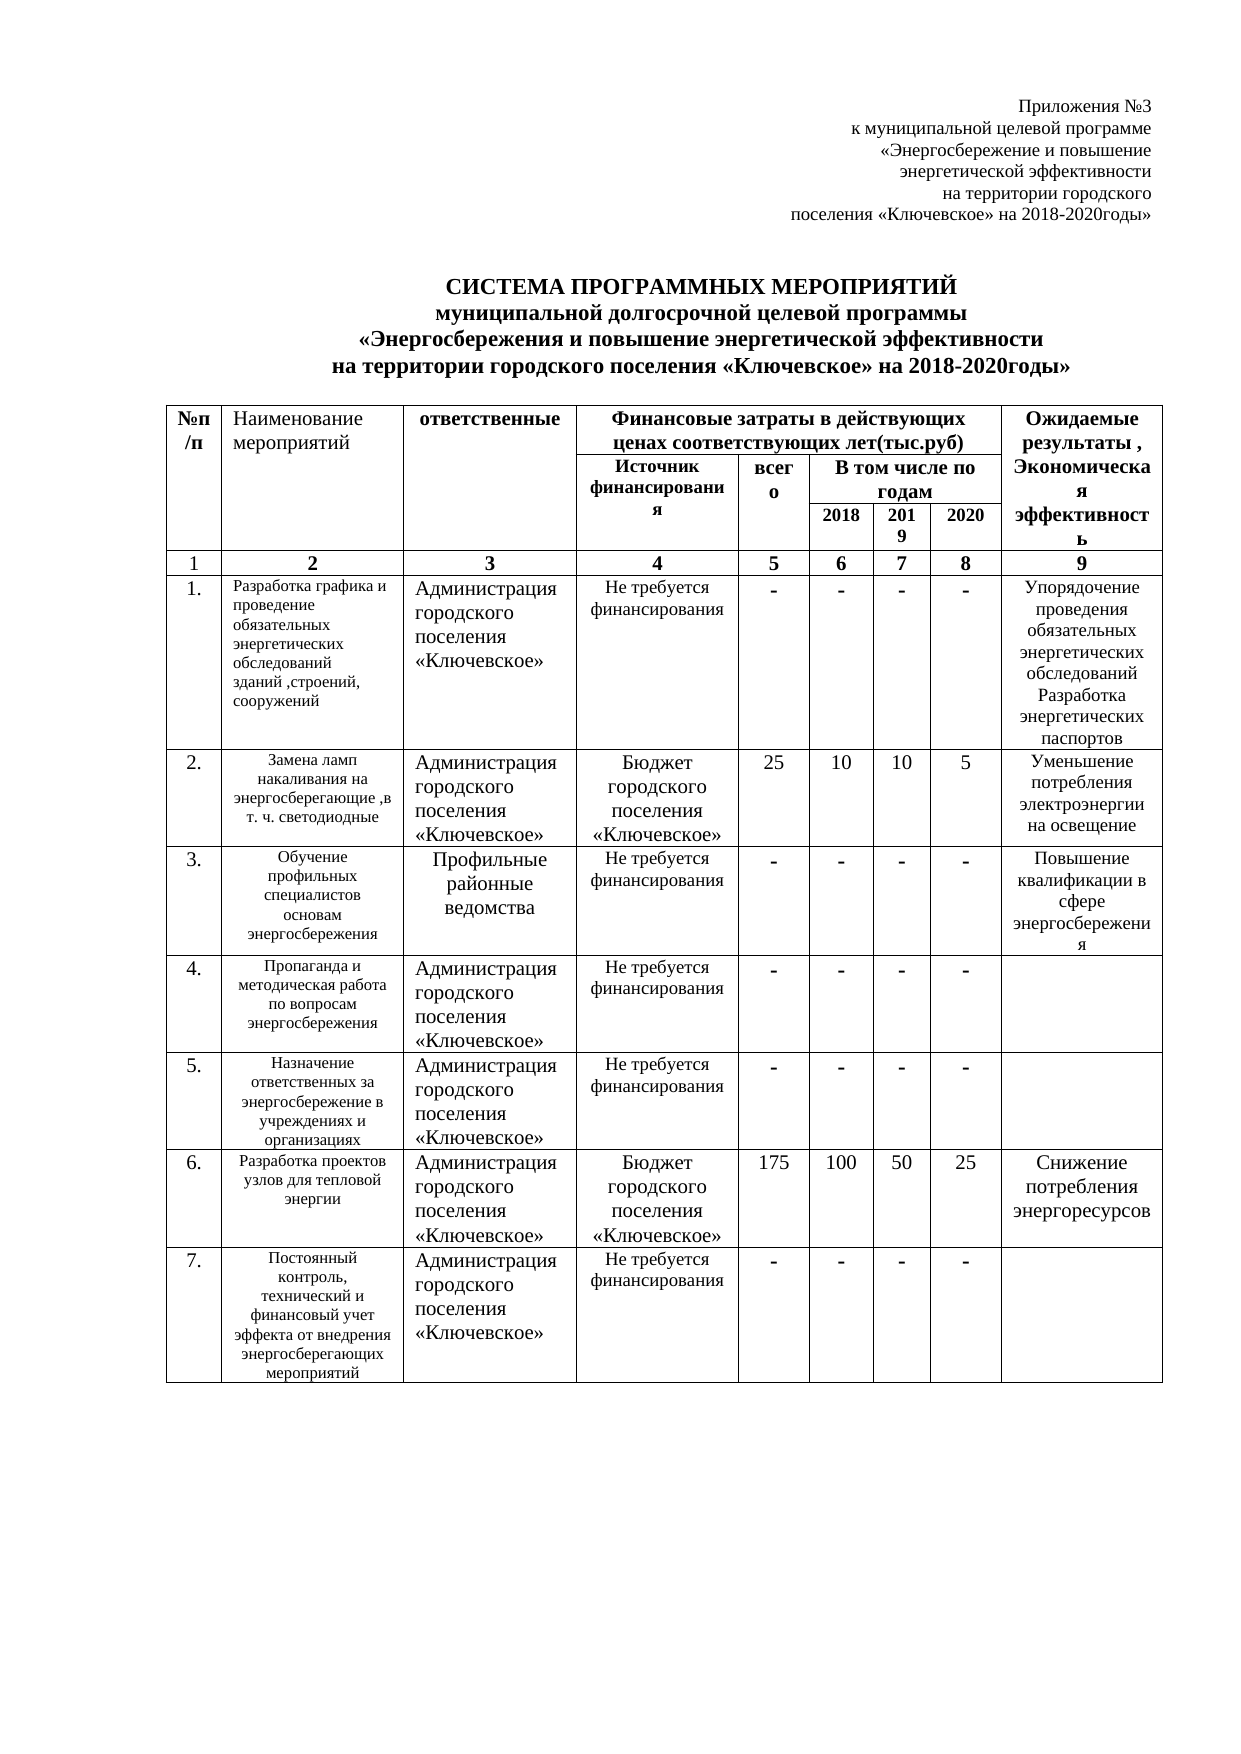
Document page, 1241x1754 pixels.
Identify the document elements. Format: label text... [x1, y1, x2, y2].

table_cell 2 [222, 551, 403, 575]
table_cell 2020 [931, 504, 1001, 550]
table_cell [1002, 1053, 1162, 1149]
text «Энергосбережения и повышение энергетической эффективности [177, 325, 1152, 352]
table_header №п/п [167, 406, 221, 550]
table_cell - [874, 1053, 930, 1149]
table_cell 6 [810, 551, 873, 575]
table_cell 8 [931, 551, 1001, 575]
table_cell 1 [167, 551, 221, 575]
table_header ответственные [404, 406, 576, 550]
table_cell Постоянный контроль, технический и финансовый учет эффекта от внедрения энергосберегающих мероприятий [222, 1248, 403, 1382]
table_cell Пропаганда и методическая работа по вопросам энергосбережения [222, 956, 403, 1052]
table_cell Не требуется финансирования [577, 1053, 738, 1149]
table_cell 25 [931, 1150, 1001, 1247]
table_cell Администрация городского поселения «Ключевское» [404, 1150, 576, 1247]
table_cell - [739, 1248, 809, 1382]
table_cell Назначение ответственных за энергосбережение в учреждениях и организациях [222, 1053, 403, 1149]
table_cell Замена ламп накаливания на энергосберегающие ,в т. ч. светодиодные [222, 750, 403, 846]
text энергетической эффективности [177, 160, 1152, 182]
table_cell - [931, 847, 1001, 955]
table_header Наименование мероприятий [222, 406, 403, 550]
table_cell - [739, 956, 809, 1052]
table_cell - [874, 956, 930, 1052]
table_cell Разработка графика и проведение обязательных энергетических обследований зданий ,строений, сооружений [222, 576, 403, 748]
table_cell Обучение профильных специалистов основам энергосбережения [222, 847, 403, 955]
table_cell 3 [404, 551, 576, 575]
table_cell 6. [167, 1150, 221, 1247]
table_cell - [931, 956, 1001, 1052]
table_cell Администрация городского поселения «Ключевское» [404, 576, 576, 748]
table_cell 4 [577, 551, 738, 575]
table_cell Администрация городского поселения «Ключевское» [404, 1053, 576, 1149]
table_cell 7 [874, 551, 930, 575]
table_cell Не требуется финансирования [577, 1248, 738, 1382]
table_cell Администрация городского поселения «Ключевское» [404, 1248, 576, 1382]
table_cell Не требуется финансирования [577, 847, 738, 955]
table_cell 5. [167, 1053, 221, 1149]
table_cell 7. [167, 1248, 221, 1382]
table_cell 10 [810, 750, 873, 846]
table_cell Снижение потребления энергоресурсов [1002, 1150, 1162, 1247]
table_cell - [931, 1248, 1001, 1382]
table_cell - [810, 847, 873, 955]
table_cell Не требуется финансирования [577, 576, 738, 748]
table_cell 100 [810, 1150, 873, 1247]
table_cell 2. [167, 750, 221, 846]
table_cell Упорядочение проведения обязательных энергетических обследований Разработка энергетических паспортов [1002, 576, 1162, 748]
table_cell - [931, 1053, 1001, 1149]
table_cell Не требуется финансирования [577, 956, 738, 1052]
table_cell 1. [167, 576, 221, 748]
table_cell Бюджет городского поселения «Ключевское» [577, 750, 738, 846]
table_header Финансовые затраты в действующих ценах соответствующих лет(тыс.руб) [577, 406, 1001, 454]
table_cell - [810, 576, 873, 748]
table_cell всего [739, 455, 809, 550]
table_cell 25 [739, 750, 809, 846]
text на территории городского [177, 182, 1152, 203]
text на территории городского поселения «Ключевское» на 2018-2020годы» [177, 352, 1152, 378]
table_cell - [739, 847, 809, 955]
table_cell Профильные районные ведомства [404, 847, 576, 955]
table_cell - [874, 1248, 930, 1382]
table_cell Повышение квалификации в сфере энергосбережения [1002, 847, 1162, 955]
table_cell - [739, 1053, 809, 1149]
text поселения «Ключевское» на 2018-2020годы» [177, 203, 1152, 225]
table_cell Бюджет городского поселения «Ключевское» [577, 1150, 738, 1247]
table_cell 2018 [810, 504, 873, 550]
table_cell Уменьшение потребления электроэнергии на освещение [1002, 750, 1162, 846]
table_cell - [931, 576, 1001, 748]
text к муниципальной целевой программе [177, 117, 1152, 138]
table_cell [1002, 1248, 1162, 1382]
table_cell - [874, 576, 930, 748]
text «Энергосбережение и повышение [177, 138, 1152, 160]
table_cell Администрация городского поселения «Ключевское» [404, 956, 576, 1052]
table_cell - [874, 847, 930, 955]
table_cell 3. [167, 847, 221, 955]
table_cell 5 [931, 750, 1001, 846]
table_header Ожидаемые результаты , Экономическая эффективность [1002, 406, 1162, 550]
table_cell Администрация городского поселения «Ключевское» [404, 750, 576, 846]
table_cell - [739, 576, 809, 748]
table_cell 10 [874, 750, 930, 846]
table_cell 175 [739, 1150, 809, 1247]
table_cell 50 [874, 1150, 930, 1247]
table_cell - [810, 956, 873, 1052]
text Приложения №3 [177, 95, 1152, 117]
text муниципальной долгосрочной целевой программы [177, 299, 1152, 325]
table_cell - [810, 1248, 873, 1382]
table_cell - [810, 1053, 873, 1149]
table_cell Разработка проектов узлов для тепловой энергии [222, 1150, 403, 1247]
table_cell 5 [739, 551, 809, 575]
table_cell Источник финансирования [577, 455, 738, 550]
table_cell [1002, 956, 1162, 1052]
table_cell 2019 [874, 504, 930, 550]
table_cell В том числе по годам [810, 455, 1001, 503]
table_cell 9 [1002, 551, 1162, 575]
table_cell 4. [167, 956, 221, 1052]
text СИСТЕМА ПРОГРАММНЫХ МЕРОПРИЯТИЙ [177, 273, 1152, 299]
